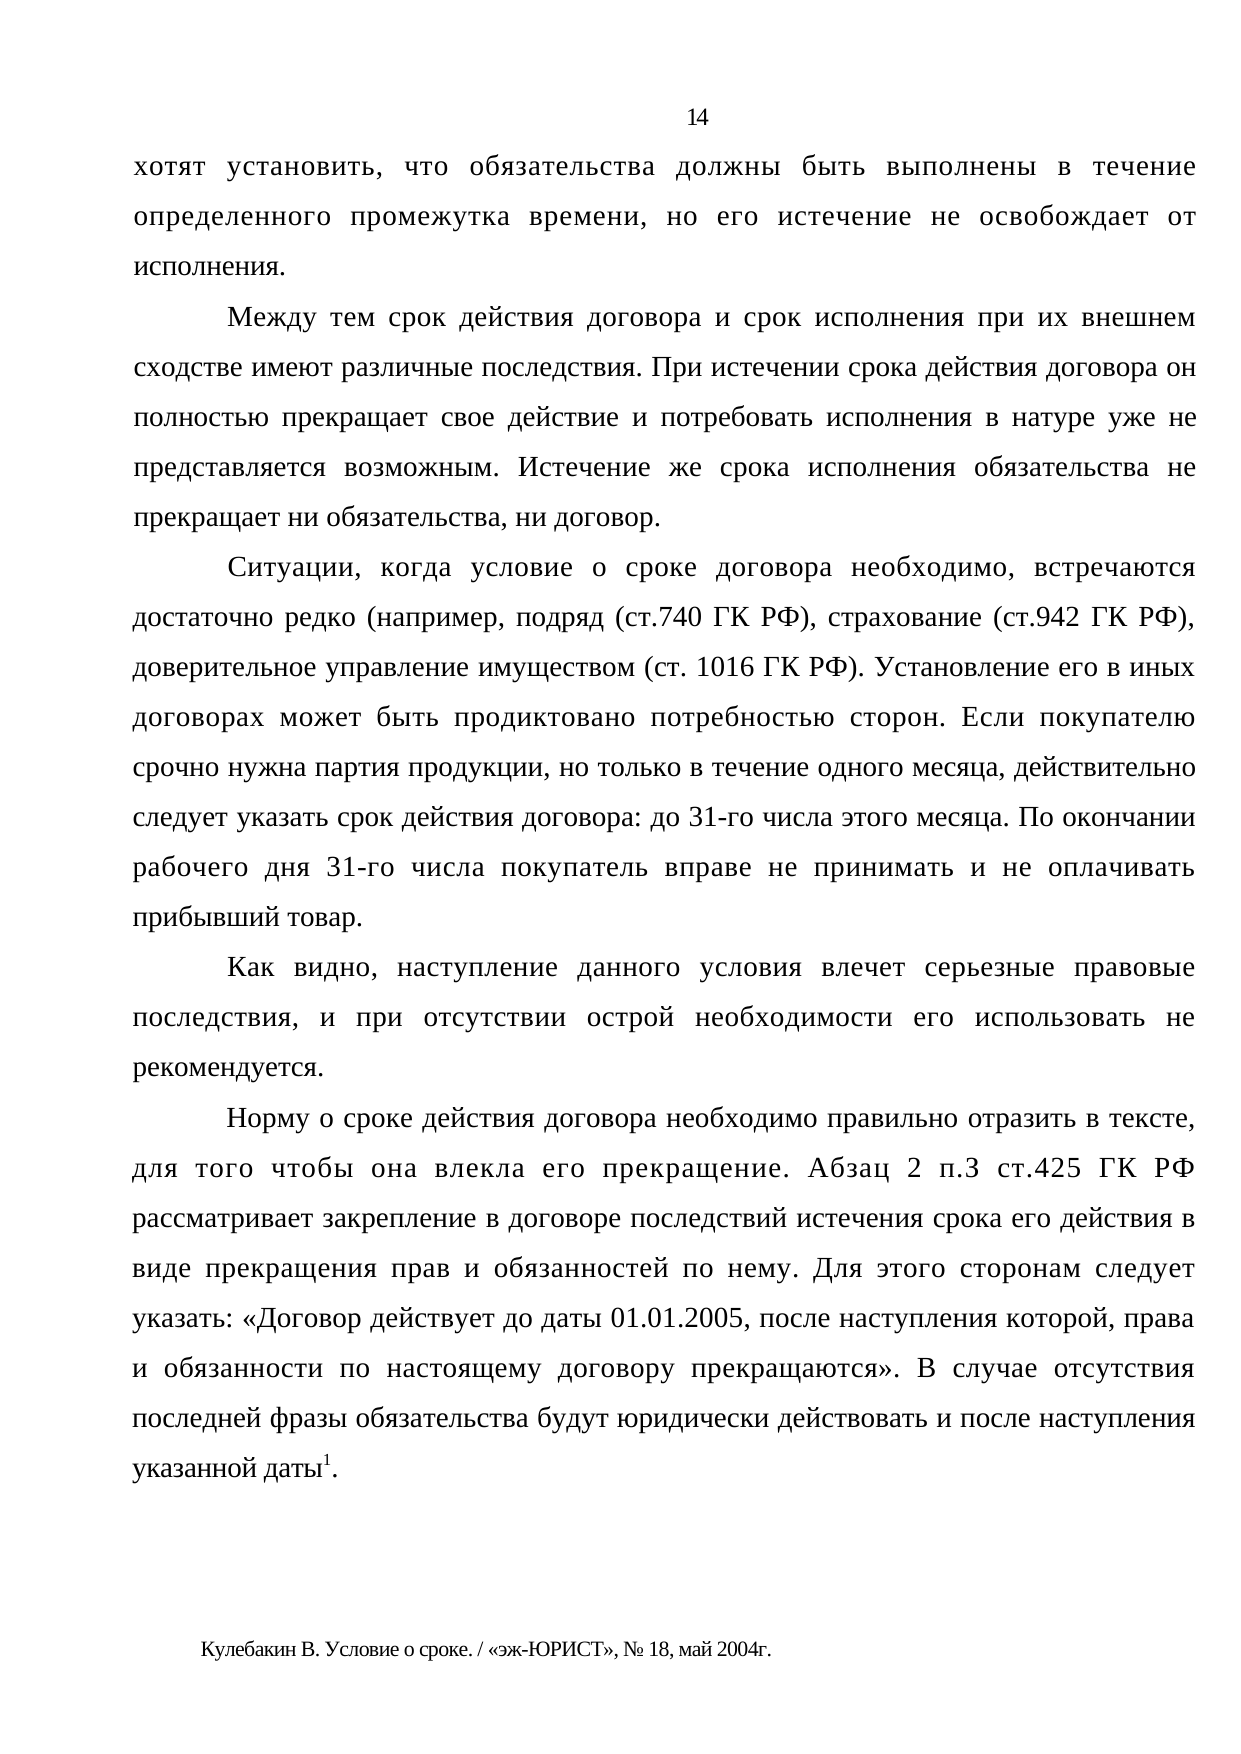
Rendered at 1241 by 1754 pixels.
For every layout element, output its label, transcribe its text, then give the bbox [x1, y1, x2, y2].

text хотят установить, что обязательства должны быть выполнены в течение определенного промежутка времени, но его истечение не освобождает от исполнения. [133, 136, 1198, 286]
text Как видно, наступление данного условия влечет серьезные правовые последствия, и при отсутствии острой необходимости его использовать не рекомендуется. [132, 936, 1197, 1086]
text Кулебакин В. Условие о сроке. / «эж-ЮРИСТ», № 18, май 2004г. [200, 1636, 1198, 1661]
text Между тем срок действия договора и срок исполнения при их внешнем сходстве имеют различные последствия. При истечении срока действия договора он полностью прекращает свое действие и потребовать исполнения в натуре уже не представляется возможным. Истечение же срока исполнения обязательства не прекращает ни обязательства, ни договор. [133, 286, 1198, 536]
text Ситуации, когда условие о сроке договора необходимо, встречаются достаточно редко (например, подряд (ст.740 ГК РФ), страхование (ст.942 ГК РФ), доверительное управление имуществом (ст. 1016 ГК РФ). Установление его в иных договорах может быть продиктовано потребностью сторон. Если покупателю срочно нужна партия продукции, но только в течение одного месяца, действительно следует указать срок действия договора: до 31-го числа этого месяца. По окончании рабочего дня 31-го числа покупатель вправе не принимать и не оплачивать прибывший товар. [132, 536, 1197, 936]
text 14 [686, 86, 1198, 136]
text Норму о сроке действия договора необходимо правильно отразить в тексте, для того чтобы она влекла его прекращение. Абзац 2 п.З ст.425 ГК РФ рассматривает закрепление в договоре последствий истечения срока его действия в виде прекращения прав и обязанностей по нему. Для этого сторонам следует указать: «Договор действует до даты 01.01.2005, после наступления которой, права и обязанности по настоящему договору прекращаются». В случае отсутствия последней фразы обязательства будут юридически действовать и после наступления указанной даты1. [132, 1087, 1197, 1487]
